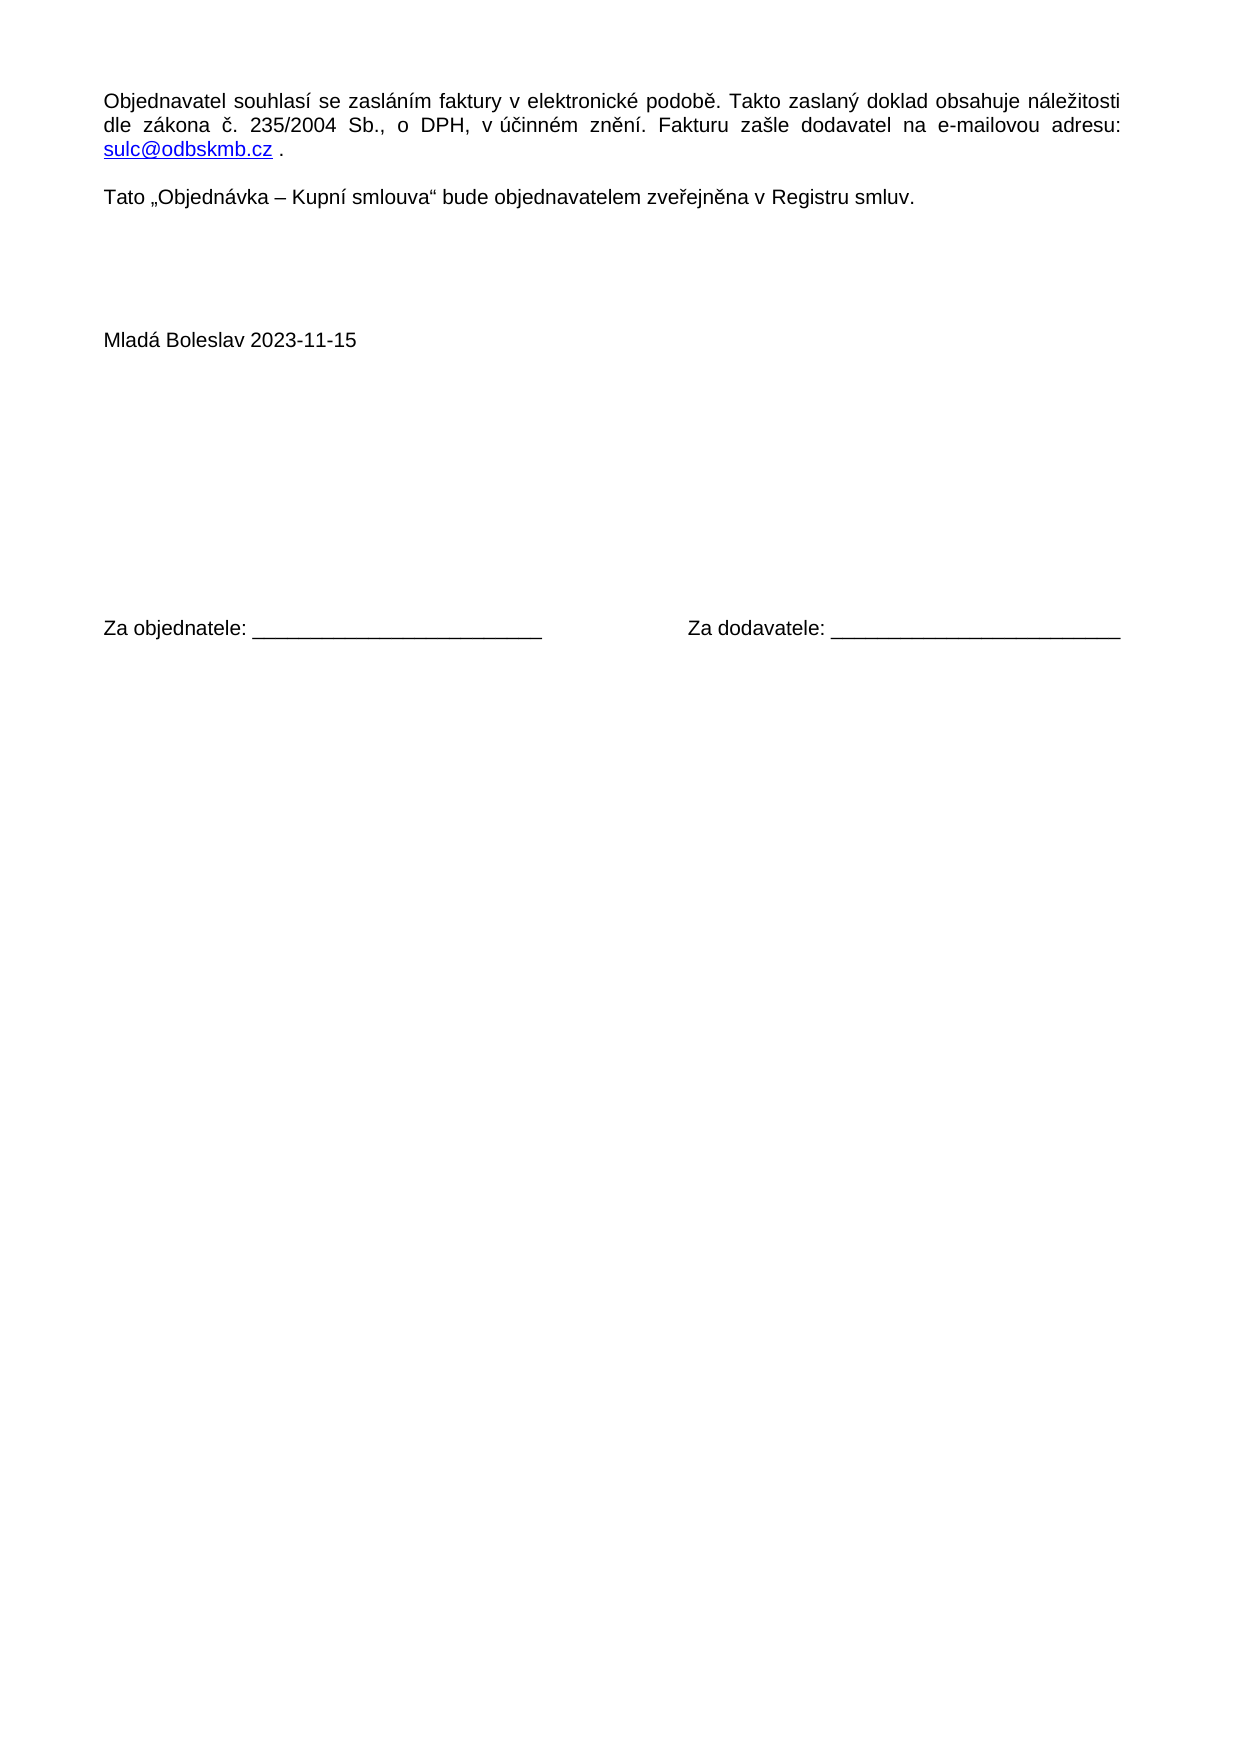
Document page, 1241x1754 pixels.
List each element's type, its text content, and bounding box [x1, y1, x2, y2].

text Mladá Boleslav 2023-11-15 [103, 328, 1122, 352]
text Za objednatele: _________________________ Za dodavatele: _________________________ [103, 616, 1122, 640]
text Objednavatel souhlasí se zasláním faktury v elektronické podobě. Takto zaslaný doklad obsahuje náležitosti dle zákona č. 235/2004 Sb., o DPH, v účinném znění. Fakturu zašle dodavatel na e-mailovou adresu: sulc@odbskmb.cz . [103, 89, 1122, 161]
text Tato „Objednávka – Kupní smlouva“ bude objednavatelem zveřejněna v Registru smluv. [103, 184, 1122, 208]
